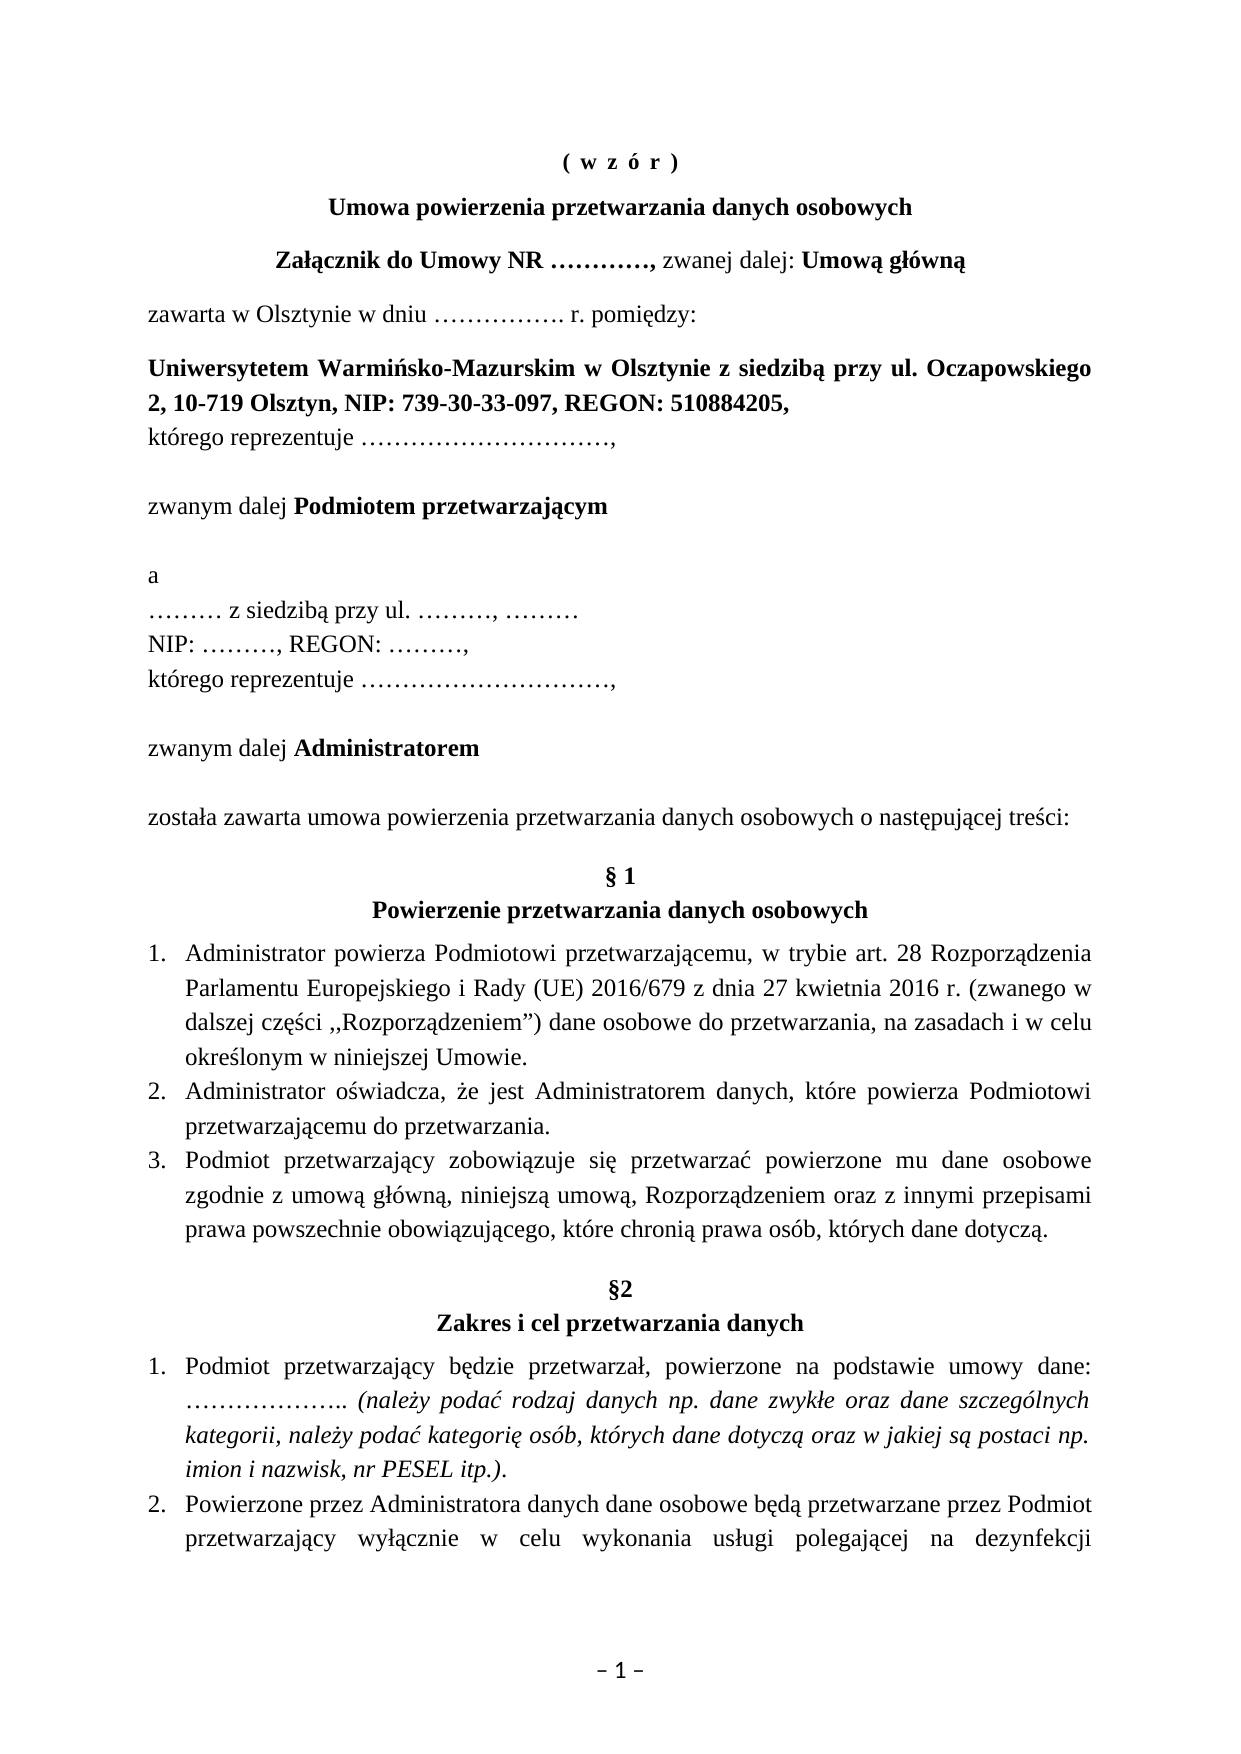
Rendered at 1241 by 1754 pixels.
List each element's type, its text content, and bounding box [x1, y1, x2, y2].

text Umowa powierzenia przetwarzania danych osobowych [148, 192, 1092, 221]
text a [148, 560, 1092, 589]
text (wzór) [148, 148, 1092, 174]
list Podmiot przetwarzający będzie przetwarzał, powierzone na podstawie umowy dane: ……………….. (należy podać rodzaj danych np. dane zwykłe oraz dane szczególnych kategorii, należy podać kategorię osób, których dane dotyczą oraz w jakiej są postaci np. imion i nazwisk, nr PESEL itp.). [148, 1351, 1092, 1483]
text zwanym dalej Podmiotem przetwarzającym [148, 491, 1092, 520]
text Zakres i cel przetwarzania danych [148, 1308, 1092, 1337]
text zawarta w Olsztynie w dniu ……………. r. pomiędzy: [148, 299, 1092, 328]
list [148, 1489, 1092, 1552]
text którego reprezentuje …………………………, [148, 664, 1092, 692]
text ……… z siedzibą przy ul. ………, ……… [148, 595, 1092, 623]
text Załącznik do Umowy NR …………, zwanej dalej: Umową główną [148, 246, 1092, 274]
text Powierzenie przetwarzania danych osobowych [148, 896, 1092, 924]
text §2 [148, 1274, 1092, 1302]
text § 1 [148, 861, 1092, 890]
text którego reprezentuje …………………………, [148, 422, 1092, 451]
list Podmiot przetwarzający zobowiązuje się przetwarzać powierzone mu dane osobowe zgodnie z umową główną, niniejszą umową, Rozporządzeniem oraz z innymi przepisami prawa powszechnie obowiązującego, które chronią prawa osób, których dane dotyczą. [148, 1145, 1092, 1243]
list Administrator powierza Podmiotowi przetwarzającemu, w trybie art. 28 Rozporządzenia Parlamentu Europejskiego i Rady (UE) 2016/679 z dnia 27 kwietnia 2016 r. (zwanego w dalszej części ,,Rozporządzeniem”) dane osobowe do przetwarzania, na zasadach i w celu określonym w niniejszej Umowie. [148, 938, 1092, 1071]
text zwanym dalej Administratorem [148, 733, 1092, 761]
text została zawarta umowa powierzenia przetwarzania danych osobowych o następującej treści: [148, 802, 1092, 830]
text NIP: ………, REGON: ………, [148, 629, 1092, 658]
text Uniwersytetem Warmińsko-Mazurskim w Olsztynie z siedzibą przy ul. Oczapowskiego 2, 10-719 Olsztyn, NIP: 739-30-33-097, REGON: 510884205, [148, 353, 1092, 417]
list Administrator oświadcza, że jest Administratorem danych, które powierza Podmiotowi przetwarzającemu do przetwarzania. [148, 1076, 1092, 1139]
